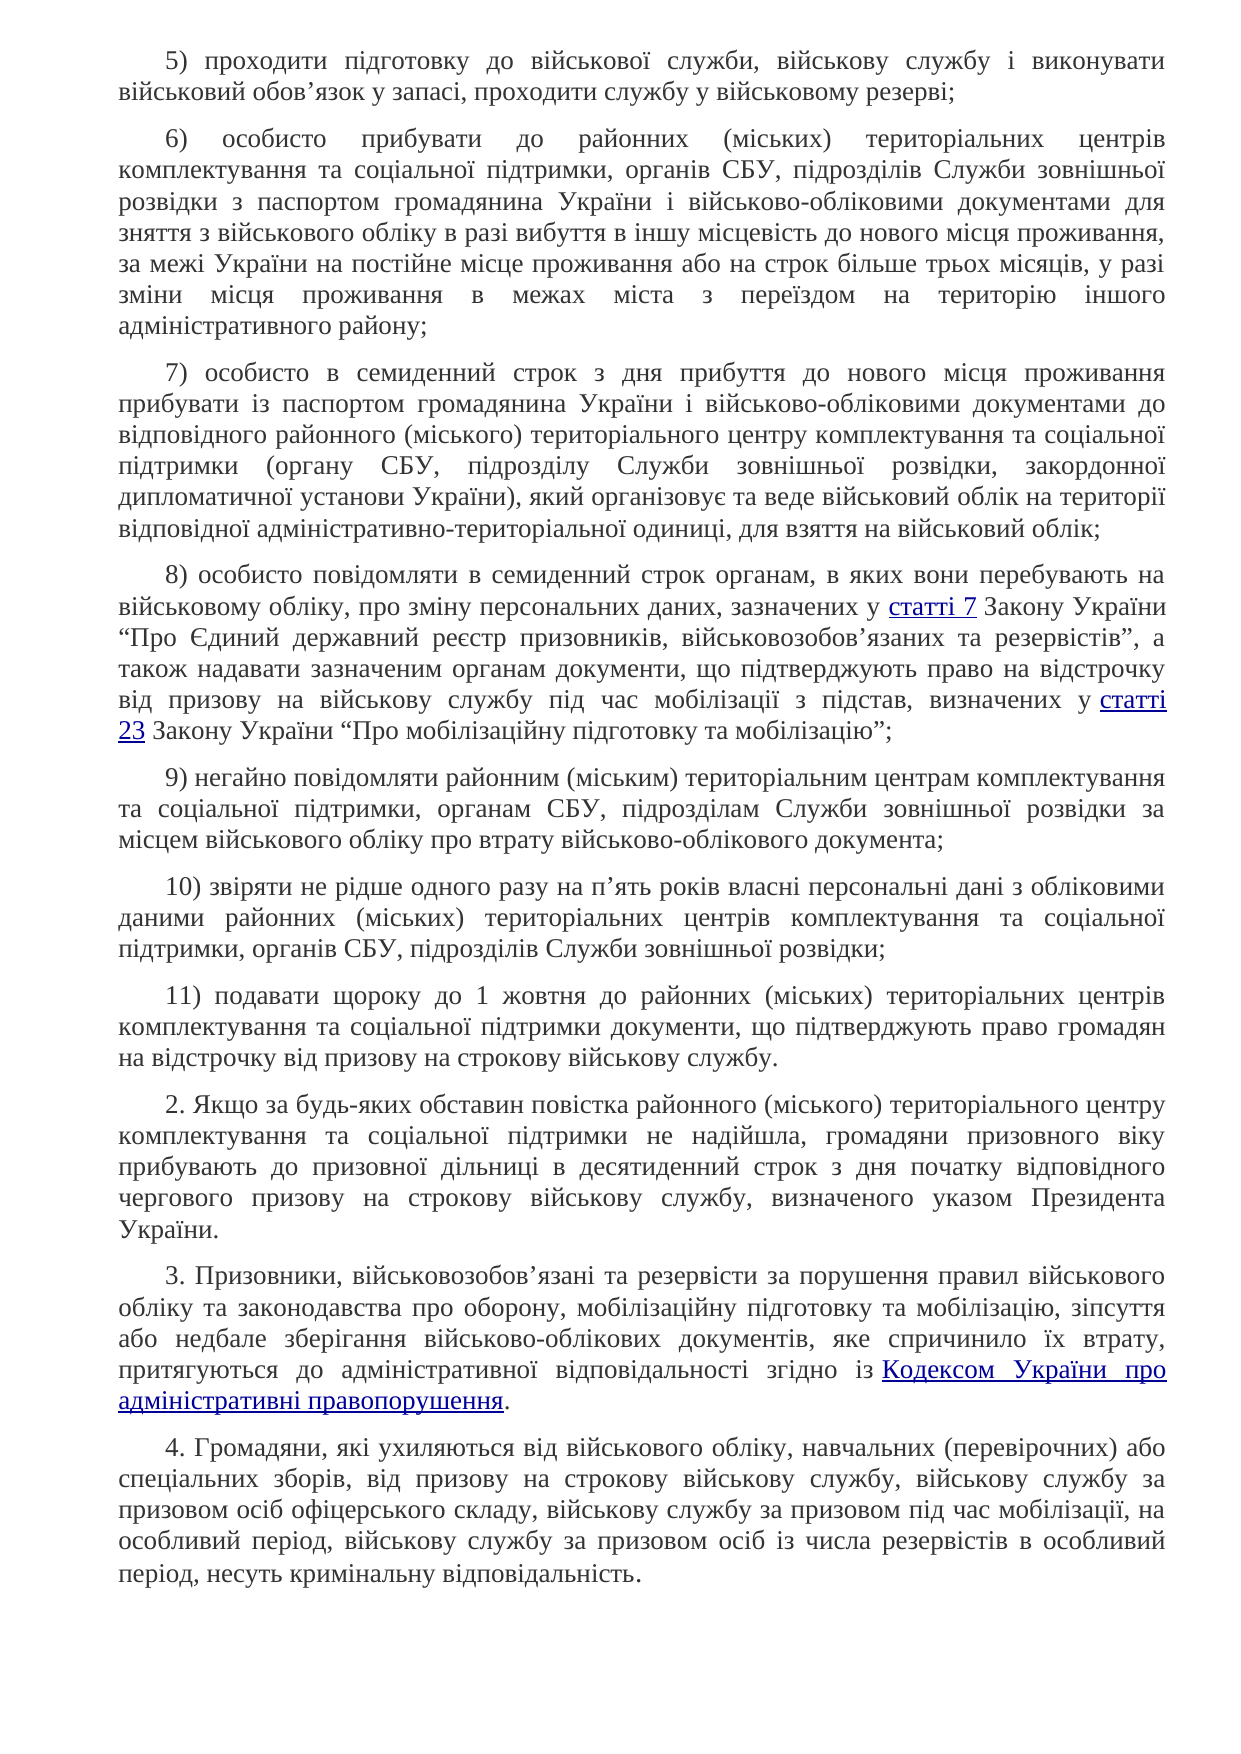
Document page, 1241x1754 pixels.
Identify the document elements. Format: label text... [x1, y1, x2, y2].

text 3. Призовники, військовозобов’язані та резервісти за порушення правил військового обліку та законодавства про оборону, мобілізаційну підготовку та мобілізацію, зіпсуття або недбале зберігання військово-облікових документів, яке спричинило їх втрату, притягуються до адміністративної відповідальності згідно із Кодексом України про адміністративні правопорушення. [118, 1259, 1167, 1415]
text 10) звіряти не рідше одного разу на п’ять років власні персональні дані з обліковими даними районних (міських) територіальних центрів комплектування та соціальної підтримки, органів СБУ, підрозділів Служби зовнішньої розвідки; [118, 870, 1167, 963]
text 11) подавати щороку до 1 жовтня до районних (міських) територіальних центрів комплектування та соціальної підтримки документи, що підтверджують право громадян на відстрочку від призову на строкову військову службу. [118, 979, 1167, 1072]
text 7) особисто в семиденний строк з дня прибуття до нового місця проживання прибувати із паспортом громадянина України і військово-обліковими документами до відповідного районного (міського) територіального центру комплектування та соціальної підтримки (органу СБУ, підрозділу Служби зовнішньої розвідки, закордонної дипломатичної установи України), який організовує та веде військовий облік на території відповідної адміністративно-територіальної одиниці, для взяття на військовий облік; [118, 356, 1167, 543]
text 8) особисто повідомляти в семиденний строк органам, в яких вони перебувають на військовому обліку, про зміну персональних даних, зазначених у статті 7 Закону України “Про Єдиний державний реєстр призовників, військовозобов’язаних та резервістів”, а також надавати зазначеним органам документи, що підтверджують право на відстрочку від призову на військову службу під час мобілізації з підстав, визначених у статті 23 Закону України “Про мобілізаційну підготовку та мобілізацію”; [118, 558, 1167, 745]
text 9) негайно повідомляти районним (міським) територіальним центрам комплектування та соціальної підтримки, органам СБУ, підрозділам Служби зовнішньої розвідки за місцем військового обліку про втрату військово-облікового документа; [118, 761, 1167, 854]
text 2. Якщо за будь-яких обставин повістка районного (міського) територіального центру комплектування та соціальної підтримки не надійшла, громадяни призовного віку прибувають до призовної дільниці в десятиденний строк з дня початку відповідного чергового призову на строкову військову службу, визначеного указом Президента України. [118, 1088, 1167, 1244]
text 5) проходити підготовку до військової служби, військову службу і виконувати військовий обов’язок у запасі, проходити службу у військовому резерві; [118, 44, 1167, 107]
text 6) особисто прибувати до районних (міських) територіальних центрів комплектування та соціальної підтримки, органів СБУ, підрозділів Служби зовнішньої розвідки з паспортом громадянина України і військово-обліковими документами для зняття з військового обліку в разі вибуття в іншу місцевість до нового місця проживання, за межі України на постійне місце проживання або на строк більше трьох місяців, у разі зміни місця проживання в межах міста з переїздом на територію іншого адміністративного району; [118, 122, 1167, 340]
text 4. Громадяни, які ухиляються від військового обліку, навчальних (перевірочних) або спеціальних зборів, від призову на строкову військову службу, військову службу за призовом осіб офіцерського складу, військову службу за призовом під час мобілізації, на особливий період, військову службу за призовом осіб із числа резервістів в особливий період, несуть кримінальну відповідальність. [118, 1431, 1167, 1589]
